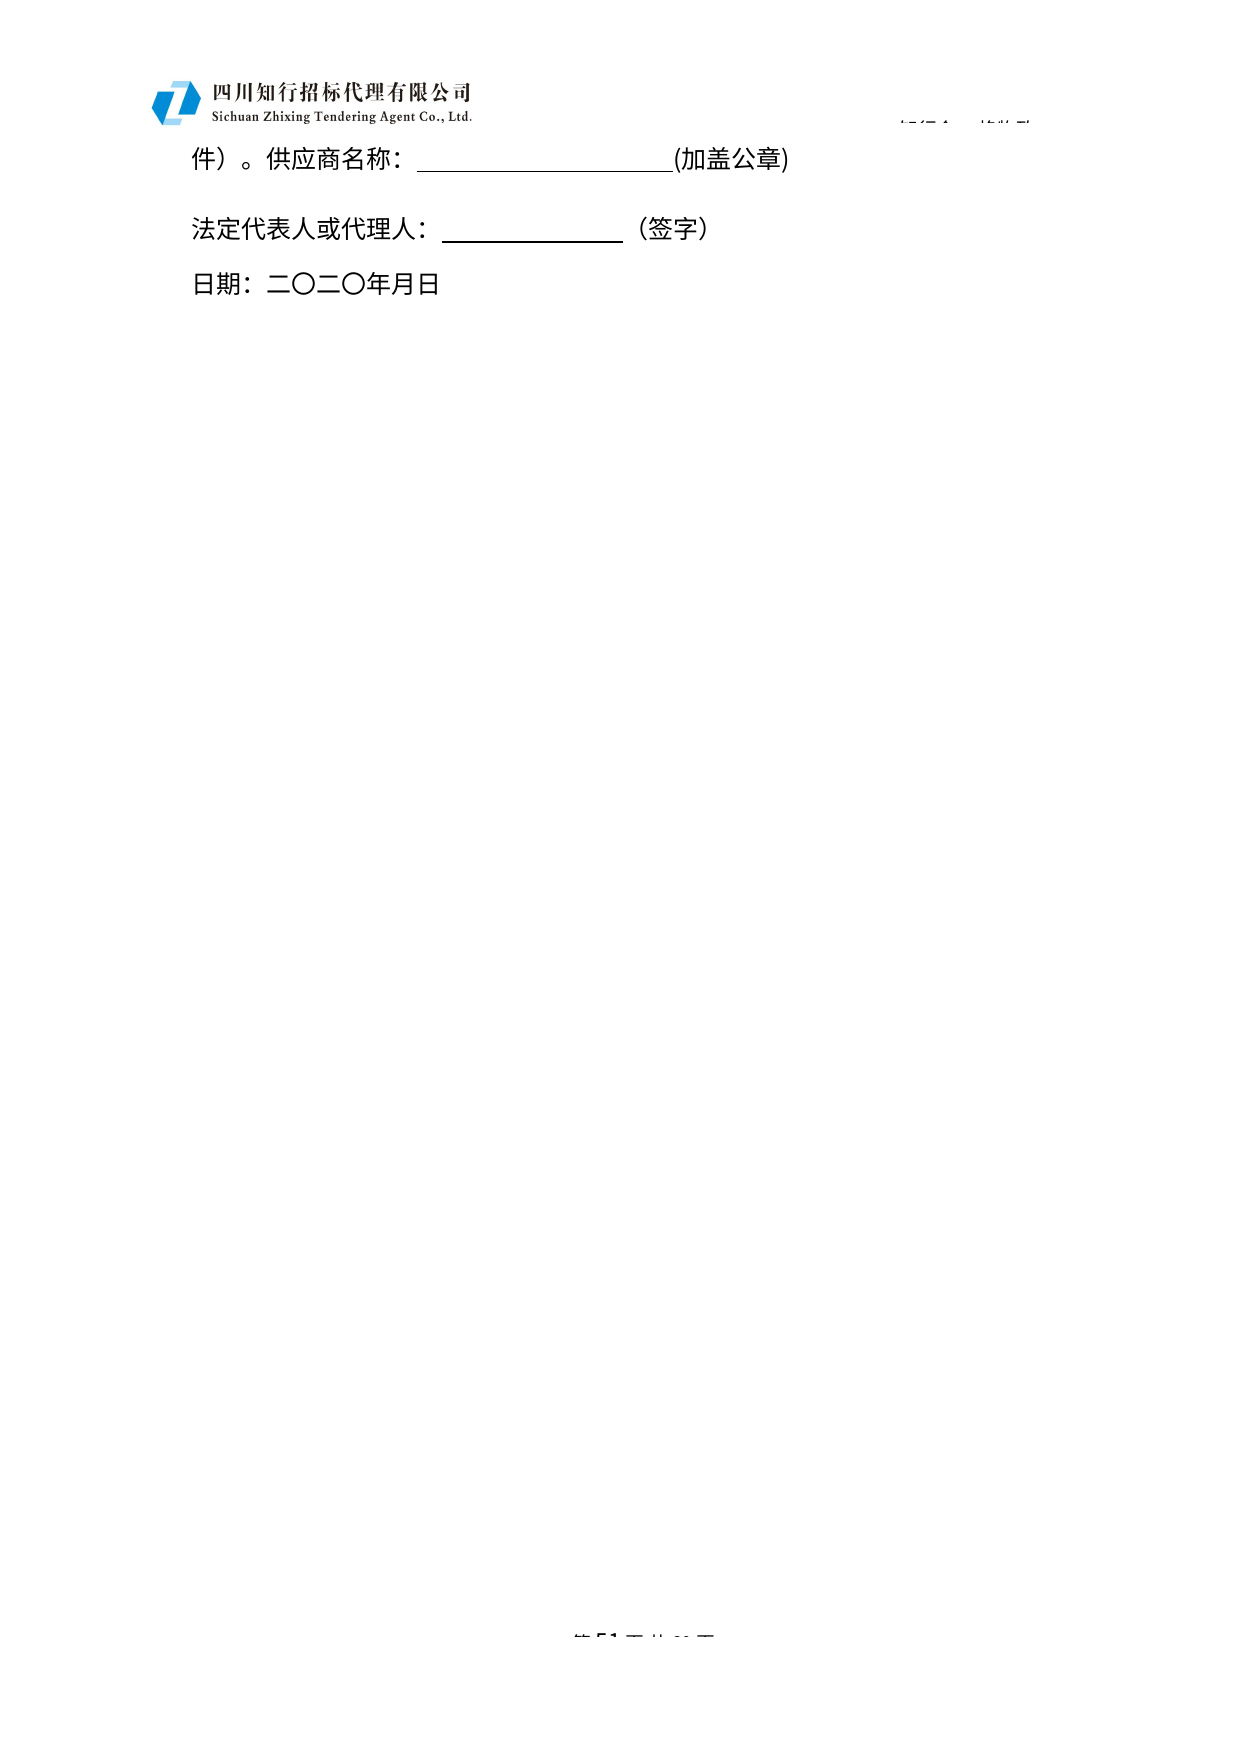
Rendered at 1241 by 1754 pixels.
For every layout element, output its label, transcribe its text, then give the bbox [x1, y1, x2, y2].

text 法定代表人或代理人： （签字） 日期：二〇二〇年月日 [192, 210, 723, 301]
picture [150, 78, 472, 128]
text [192, 139, 1111, 176]
